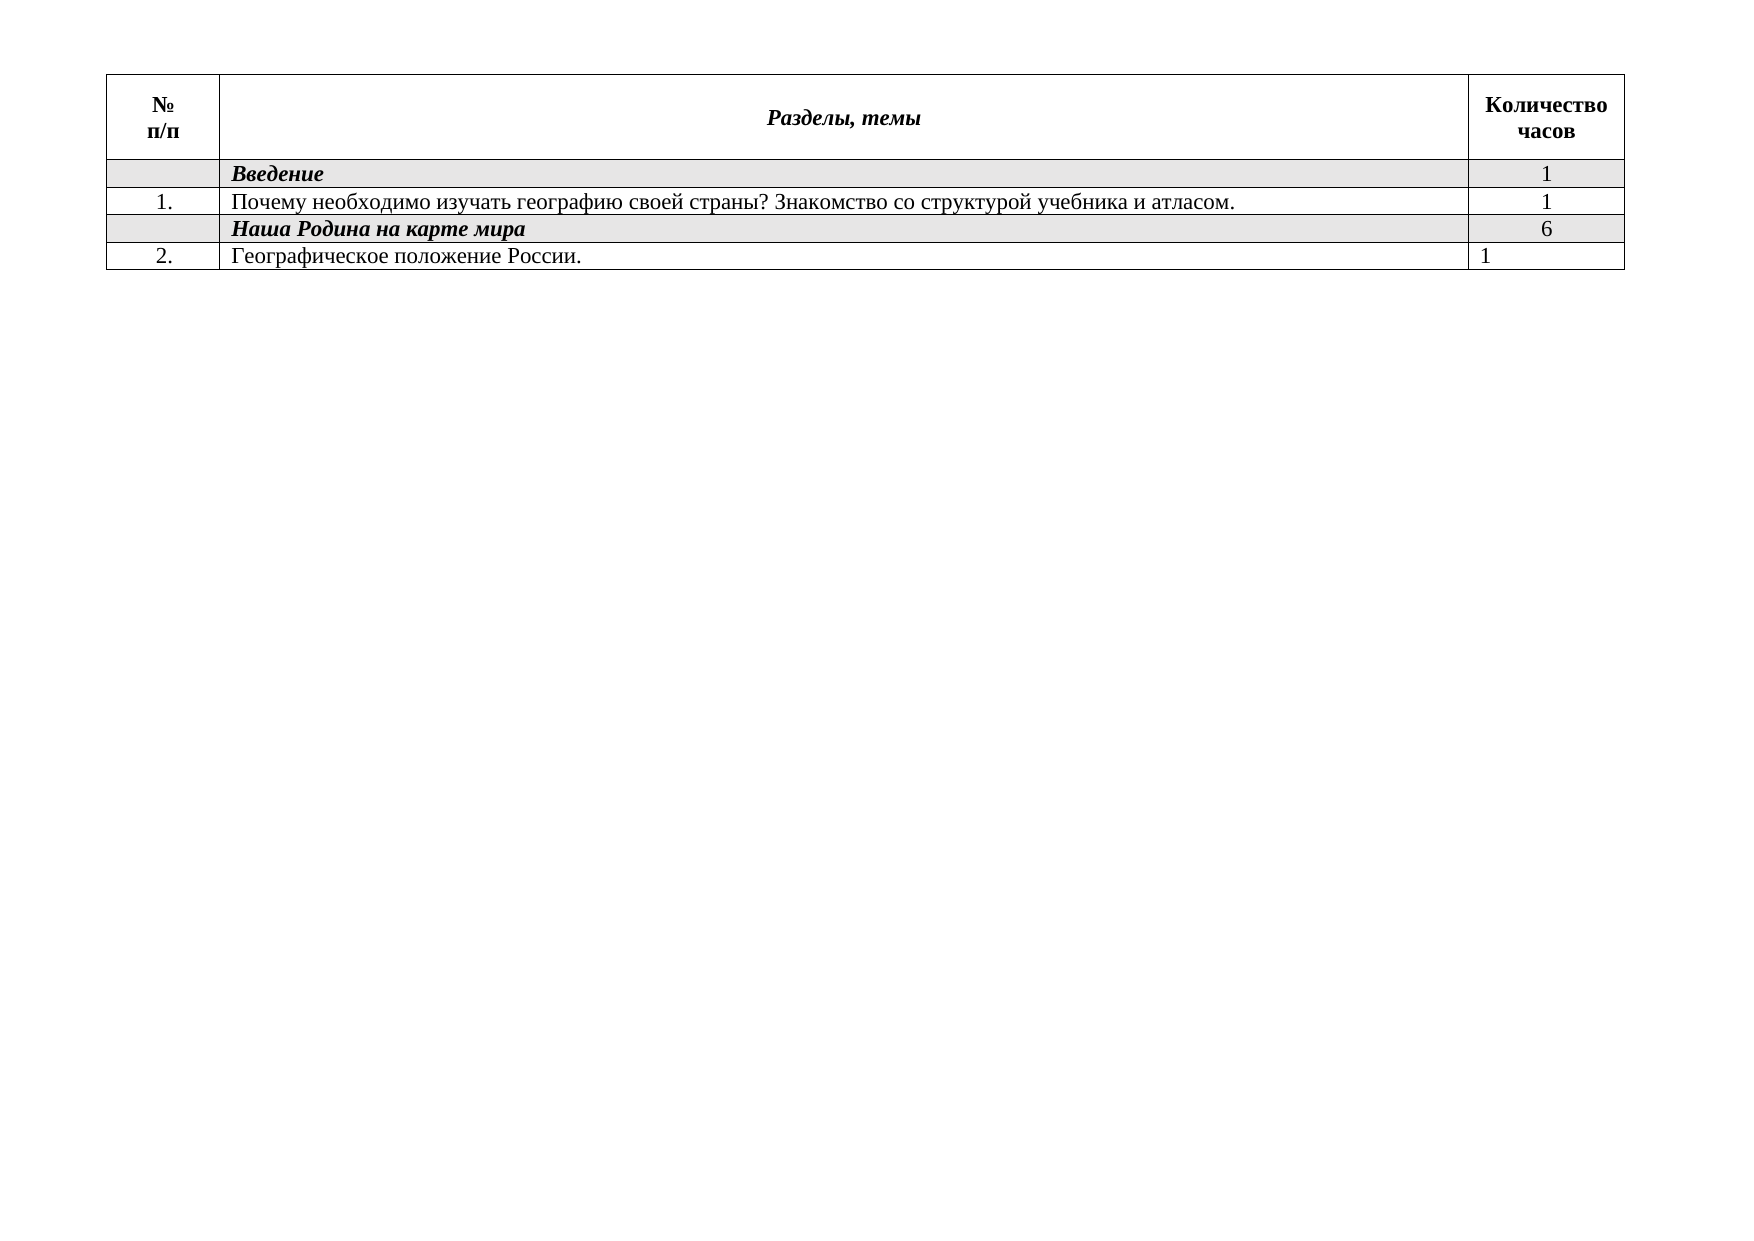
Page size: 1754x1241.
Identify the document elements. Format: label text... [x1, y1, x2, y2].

table_cell Географическое положение России. [220, 243, 1468, 269]
table_header Разделы, темы [220, 75, 1468, 159]
table_cell Наша Родина на карте мира [220, 215, 1468, 242]
table_header Количество часов [1469, 75, 1624, 159]
table_cell Введение [220, 160, 1468, 187]
table_cell Почему необходимо изучать географию своей страны? Знакомство со структурой учебника и атласом. [220, 188, 1468, 214]
table_cell 1 [1469, 243, 1624, 269]
table_cell 1 [1469, 188, 1624, 214]
table_cell 6 [1469, 215, 1624, 242]
table_cell [107, 160, 219, 187]
table_cell [107, 188, 219, 214]
table_cell [107, 215, 219, 242]
table_header № п/п [107, 75, 219, 159]
table_cell 1 [1469, 160, 1624, 187]
table_cell [107, 243, 219, 269]
